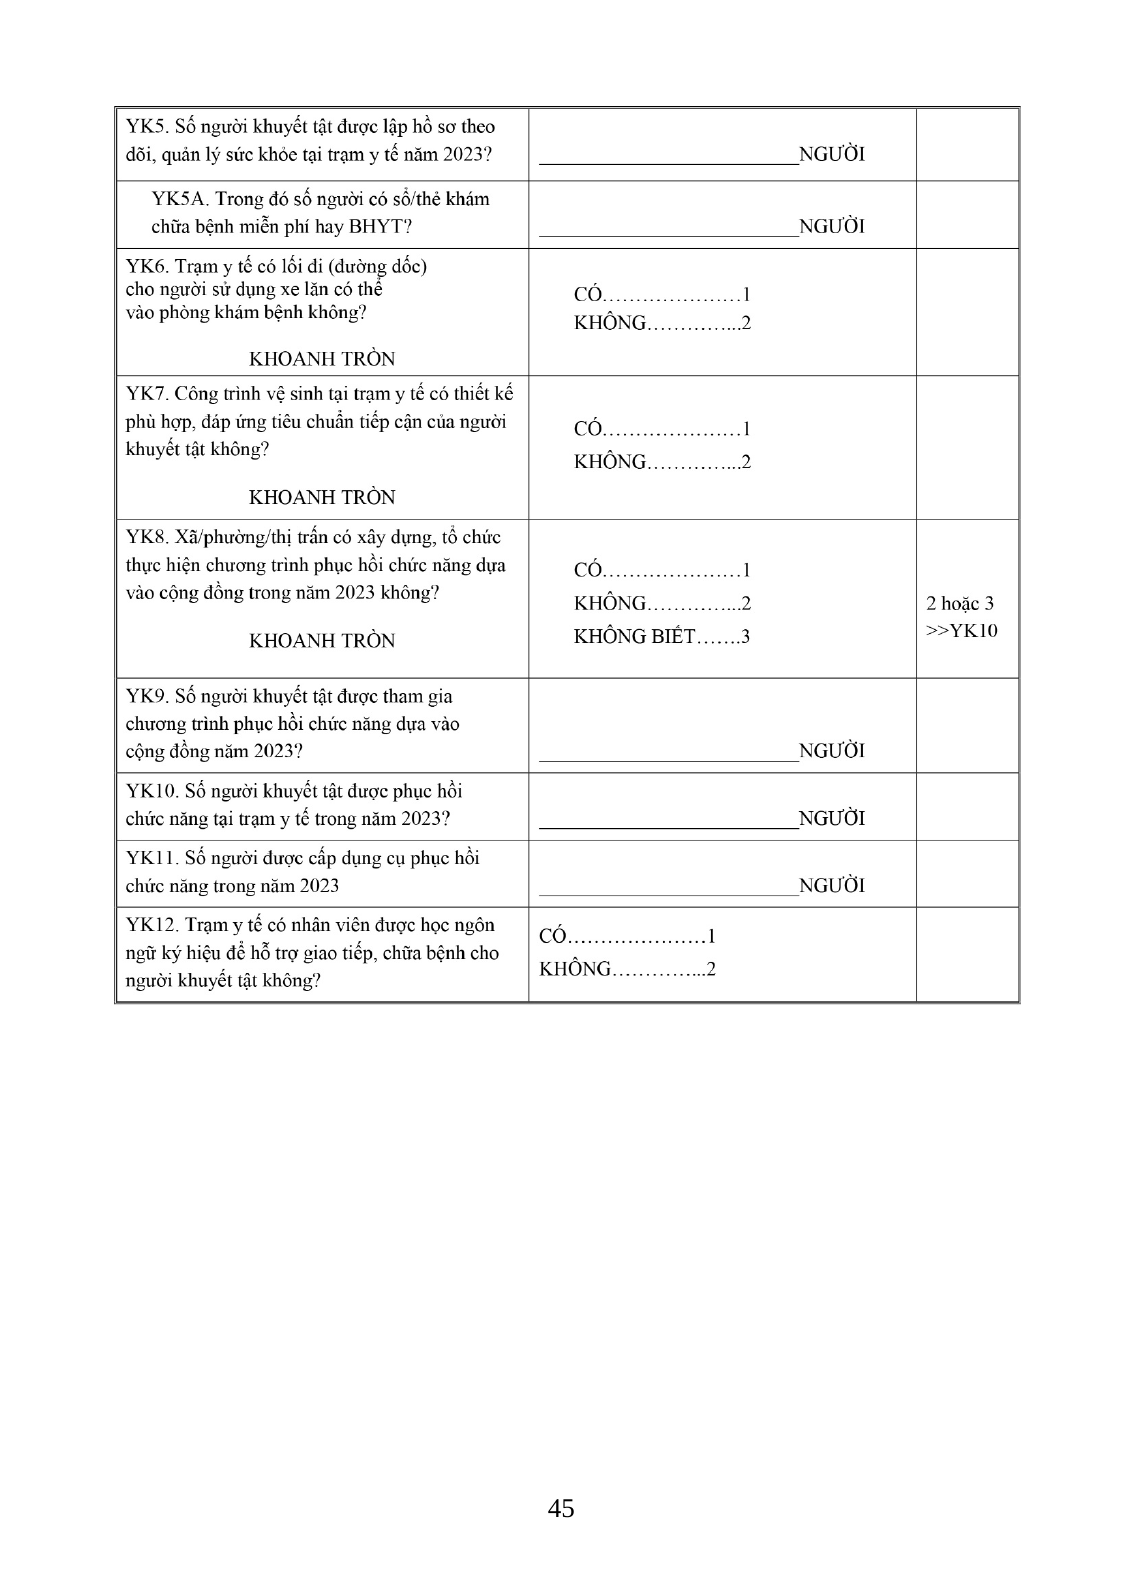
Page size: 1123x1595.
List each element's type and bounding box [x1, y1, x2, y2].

picture [100, 106, 1021, 1033]
